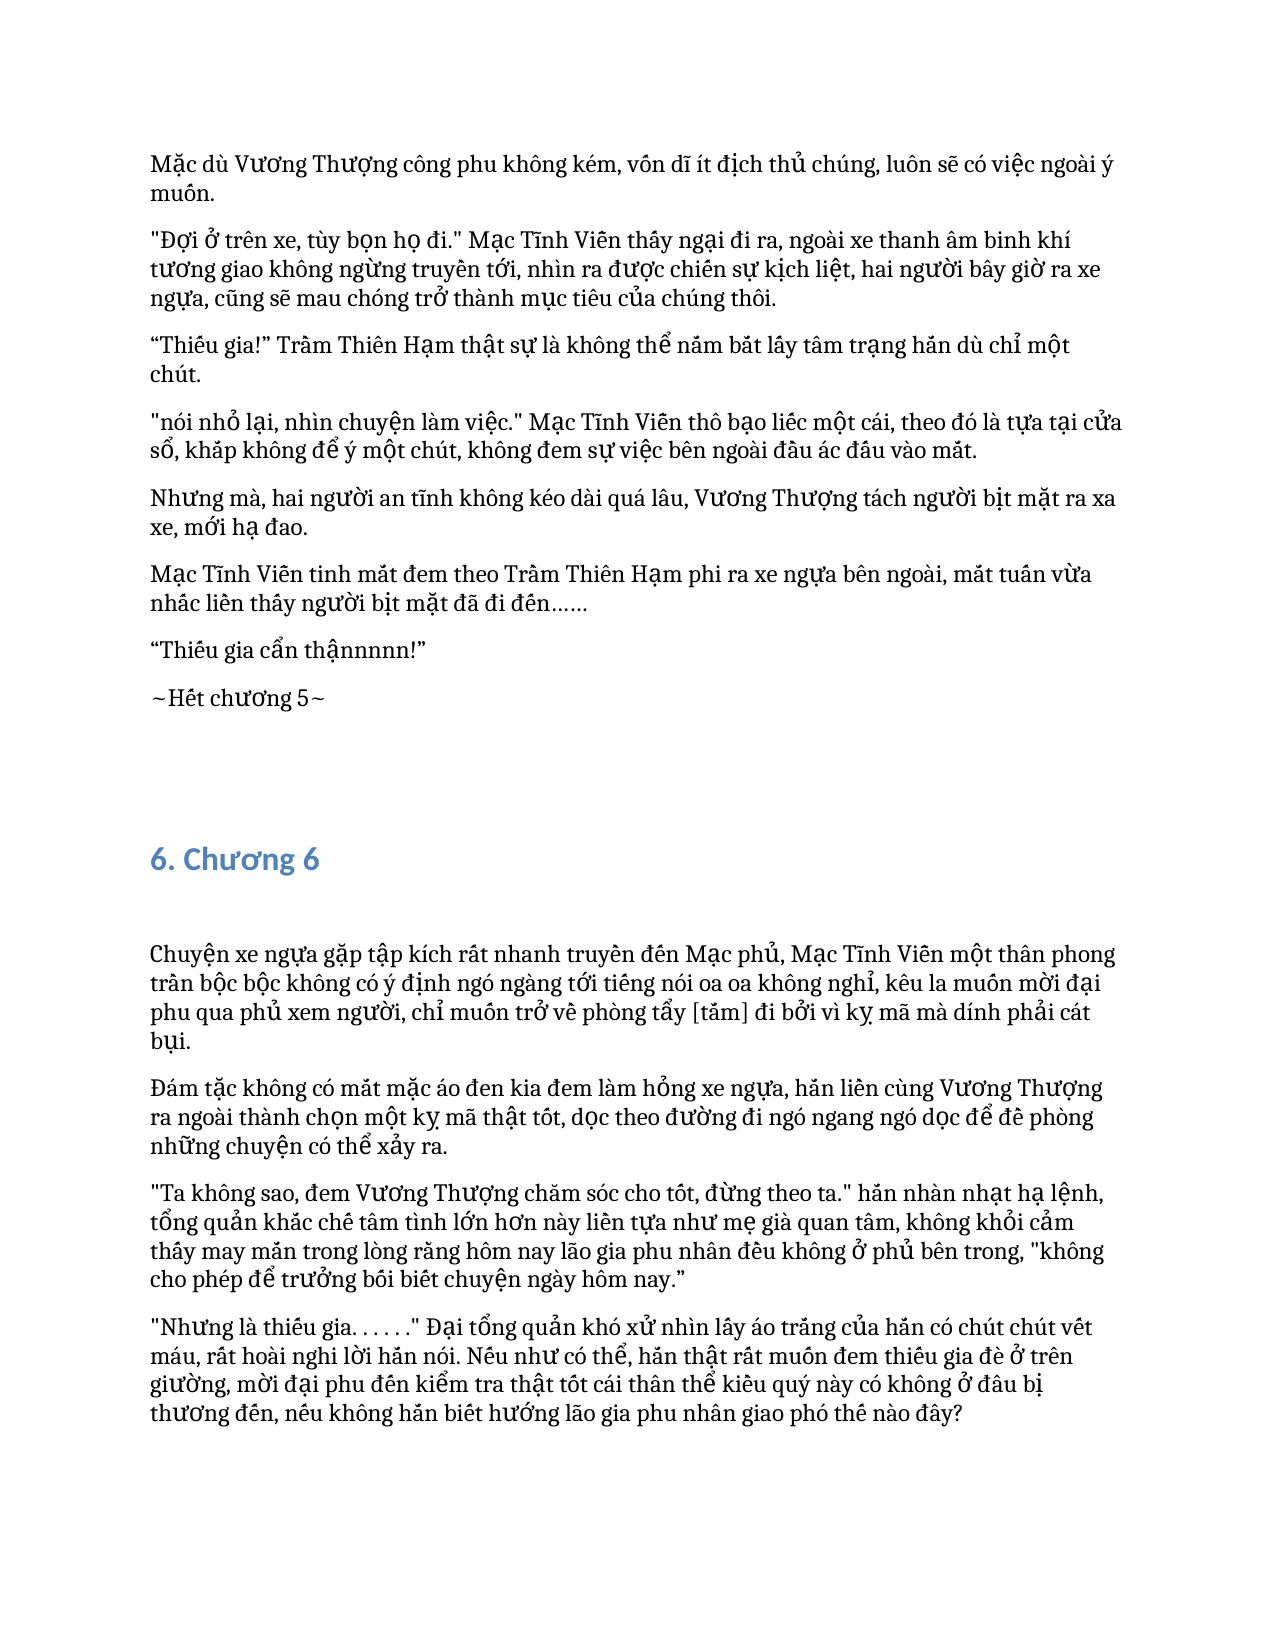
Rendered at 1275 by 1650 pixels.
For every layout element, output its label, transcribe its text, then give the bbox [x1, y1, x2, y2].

text Chuyện xe ngựa gặp tập kích rất nhanh truyền đến Mạc phủ, Mạc Tĩnh Viễn một thân phong trần bộc bộc không có ý định ngó ngàng tới tiếng nói oa oa không nghỉ, kêu la muốn mời đại phu qua phủ xem người, chỉ muốn trở về phòng tẩy [tắm] đi bởi vì kỵ mã mà dính phải cát bụi. [150, 883, 1125, 1055]
text "nói nhỏ lại, nhìn chuyện làm việc." Mạc Tĩnh Viễn thô bạo liếc một cái, theo đó là tựa tại cửa sổ, khắp không để ý một chút, không đem sự việc bên ngoài đầu ác đấu vào mắt. [150, 407, 1125, 465]
text “Thiếu gia!” Trầm Thiên Hạm thật sự là không thể nắm bắt lấy tâm trạng hắn dù chỉ một chút. [150, 331, 1125, 389]
text “Thiếu gia cẩn thậnnnnn!” [150, 636, 1125, 665]
text ~Hết chương 5~ [150, 684, 1125, 712]
text Mạc Tĩnh Viễn tinh mắt đem theo Trầm Thiên Hạm phi ra xe ngựa bên ngoài, mắt tuấn vừa nhấc liền thấy người bịt mặt đã đi đến…… [150, 560, 1125, 617]
text "Ta không sao, đem Vương Thượng chăm sóc cho tốt, đừng theo ta." hắn nhàn nhạt hạ lệnh, tổng quản khắc chế tâm tình lớn hơn này liền tựa như mẹ già quan tâm, không khỏi cảm thấy may mắn trong lòng rằng hôm nay lão gia phu nhân đều không ở phủ bên trong, "không cho phép để trưởng bối biết chuyện ngày hôm nay.” [150, 1179, 1125, 1294]
text Nhưng mà, hai người an tĩnh không kéo dài quá lâu, Vương Thượng tách người bịt mặt ra xa xe, mới hạ đao. [150, 484, 1125, 541]
subtitle 6. Chương 6 [150, 838, 1125, 879]
text Đám tặc không có mắt mặc áo đen kia đem làm hỏng xe ngựa, hắn liền cùng Vương Thượng ra ngoài thành chọn một kỵ mã thật tốt, dọc theo đường đi ngó ngang ngó dọc để đề phòng những chuyện có thể xảy ra. [150, 1074, 1125, 1160]
text Mặc dù Vương Thượng công phu không kém, vốn dĩ ít địch thủ chúng, luôn sẽ có việc ngoài ý muốn. [150, 150, 1125, 207]
text "Nhưng là thiếu gia. . . . . ." Đại tổng quản khó xử nhìn lấy áo trắng của hắn có chút chút vết máu, rất hoài nghi lời hắn nói. Nếu như có thể, hắn thật rất muốn đem thiếu gia đè ở trên giường, mời đại phu đến kiểm tra thật tốt cái thân thể kiều quý này có không ở đâu bị thương đến, nếu không hắn biết hướng lão gia phu nhân giao phó thế nào đây? [150, 1313, 1125, 1428]
text "Đợi ở trên xe, tùy bọn họ đi." Mạc Tĩnh Viễn thấy ngại đi ra, ngoài xe thanh âm binh khí tương giao không ngừng truyền tới, nhìn ra được chiến sự kịch liệt, hai người bây giờ ra xe ngựa, cũng sẽ mau chóng trở thành mục tiêu của chúng thôi. [150, 226, 1125, 312]
